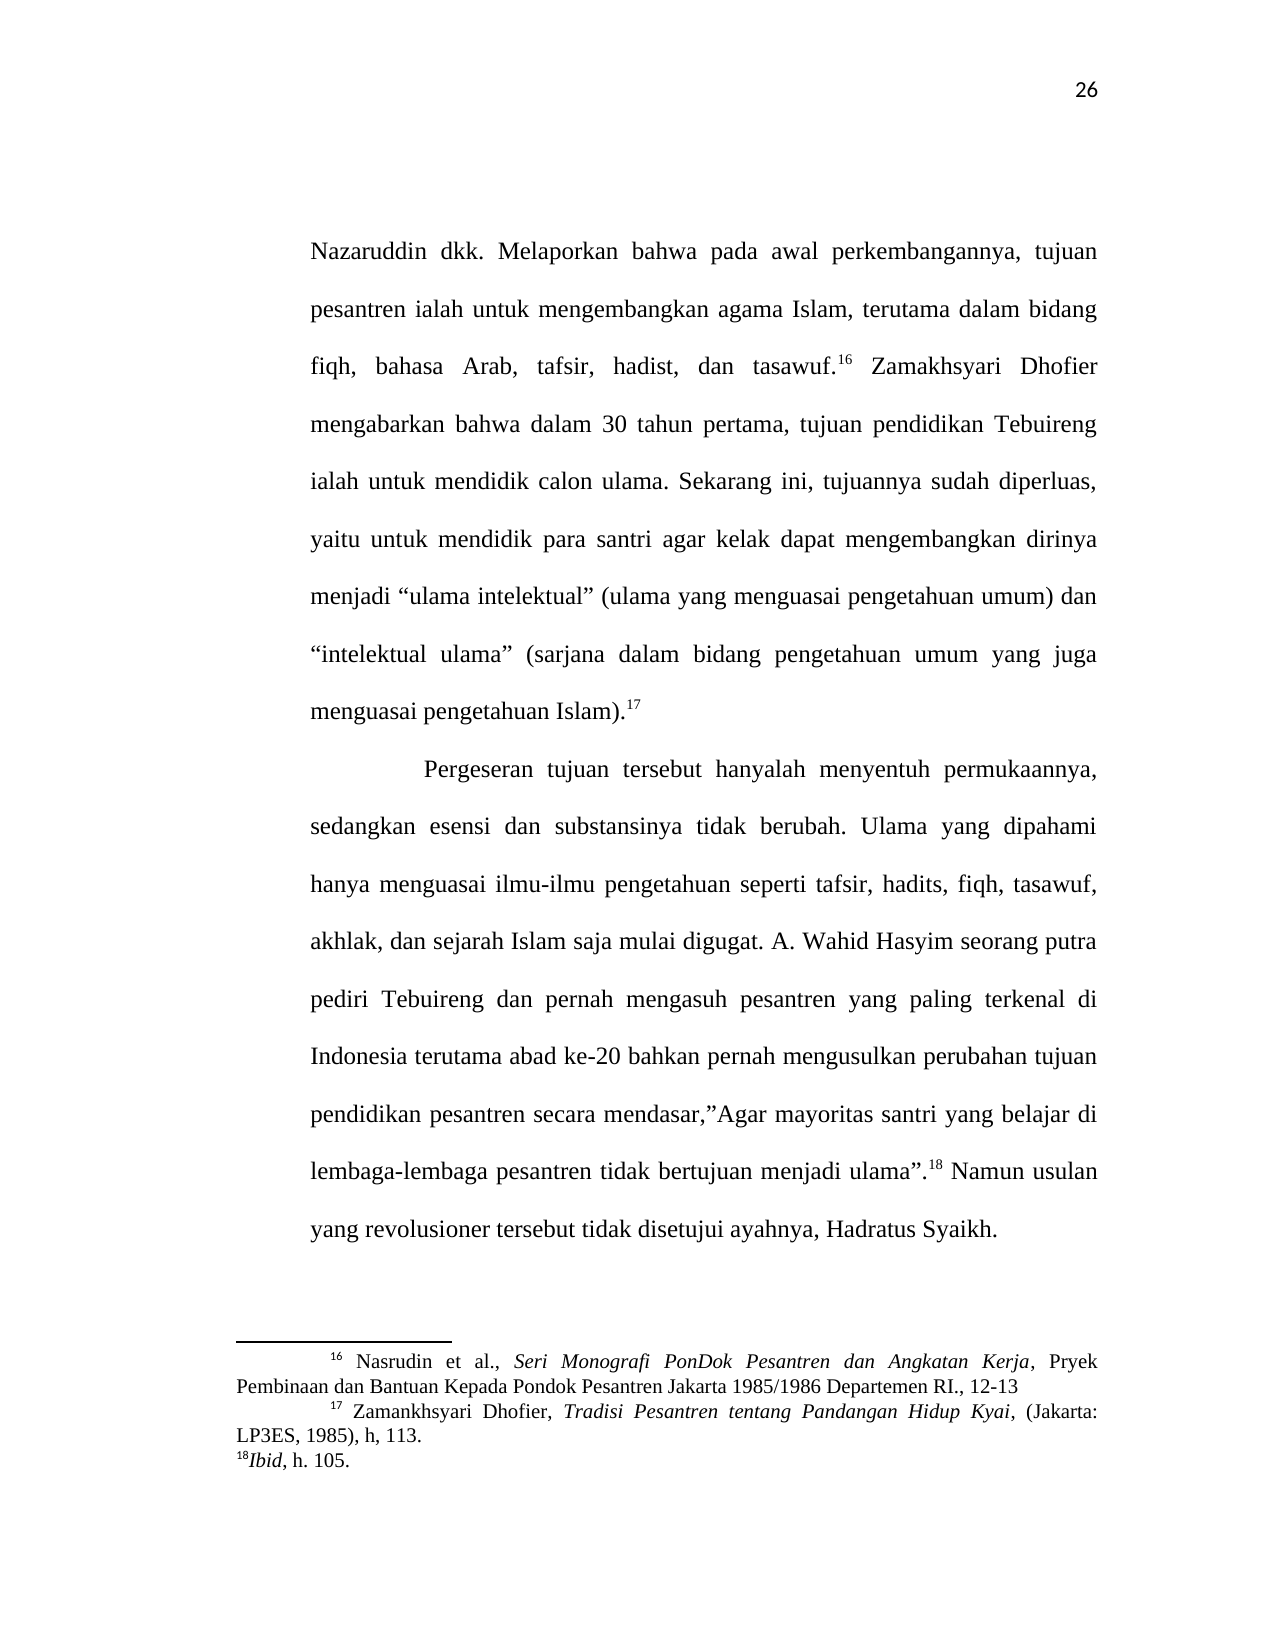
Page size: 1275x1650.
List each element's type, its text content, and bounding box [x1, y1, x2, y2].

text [310, 236, 1098, 725]
text Pergeseran tujuan tersebut hanyalah menyentuh permukaannya, sedangkan esensi dan substansinya tidak berubah. Ulama yang dipahami hanya menguasai ilmu-ilmu pengetahuan seperti tafsir, hadits, fiqh, tasawuf, akhlak, dan sejarah Islam saja mulai digugat. A. Wahid Hasyim seorang putra pediri Tebuireng dan pernah mengasuh pesantren yang paling terkenal di Indonesia terutama abad ke-20 bahkan pernah mengusulkan perubahan tujuan pendidikan pesantren secara mendasar,”Agar mayoritas santri yang belajar di lembaga-lembaga pesantren tidak bertujuan menjadi ulama”. Namun usulan yang revolusioner tersebut tidak disetujui ayahnya, Hadratus Syaikh. [310, 754, 1098, 1242]
